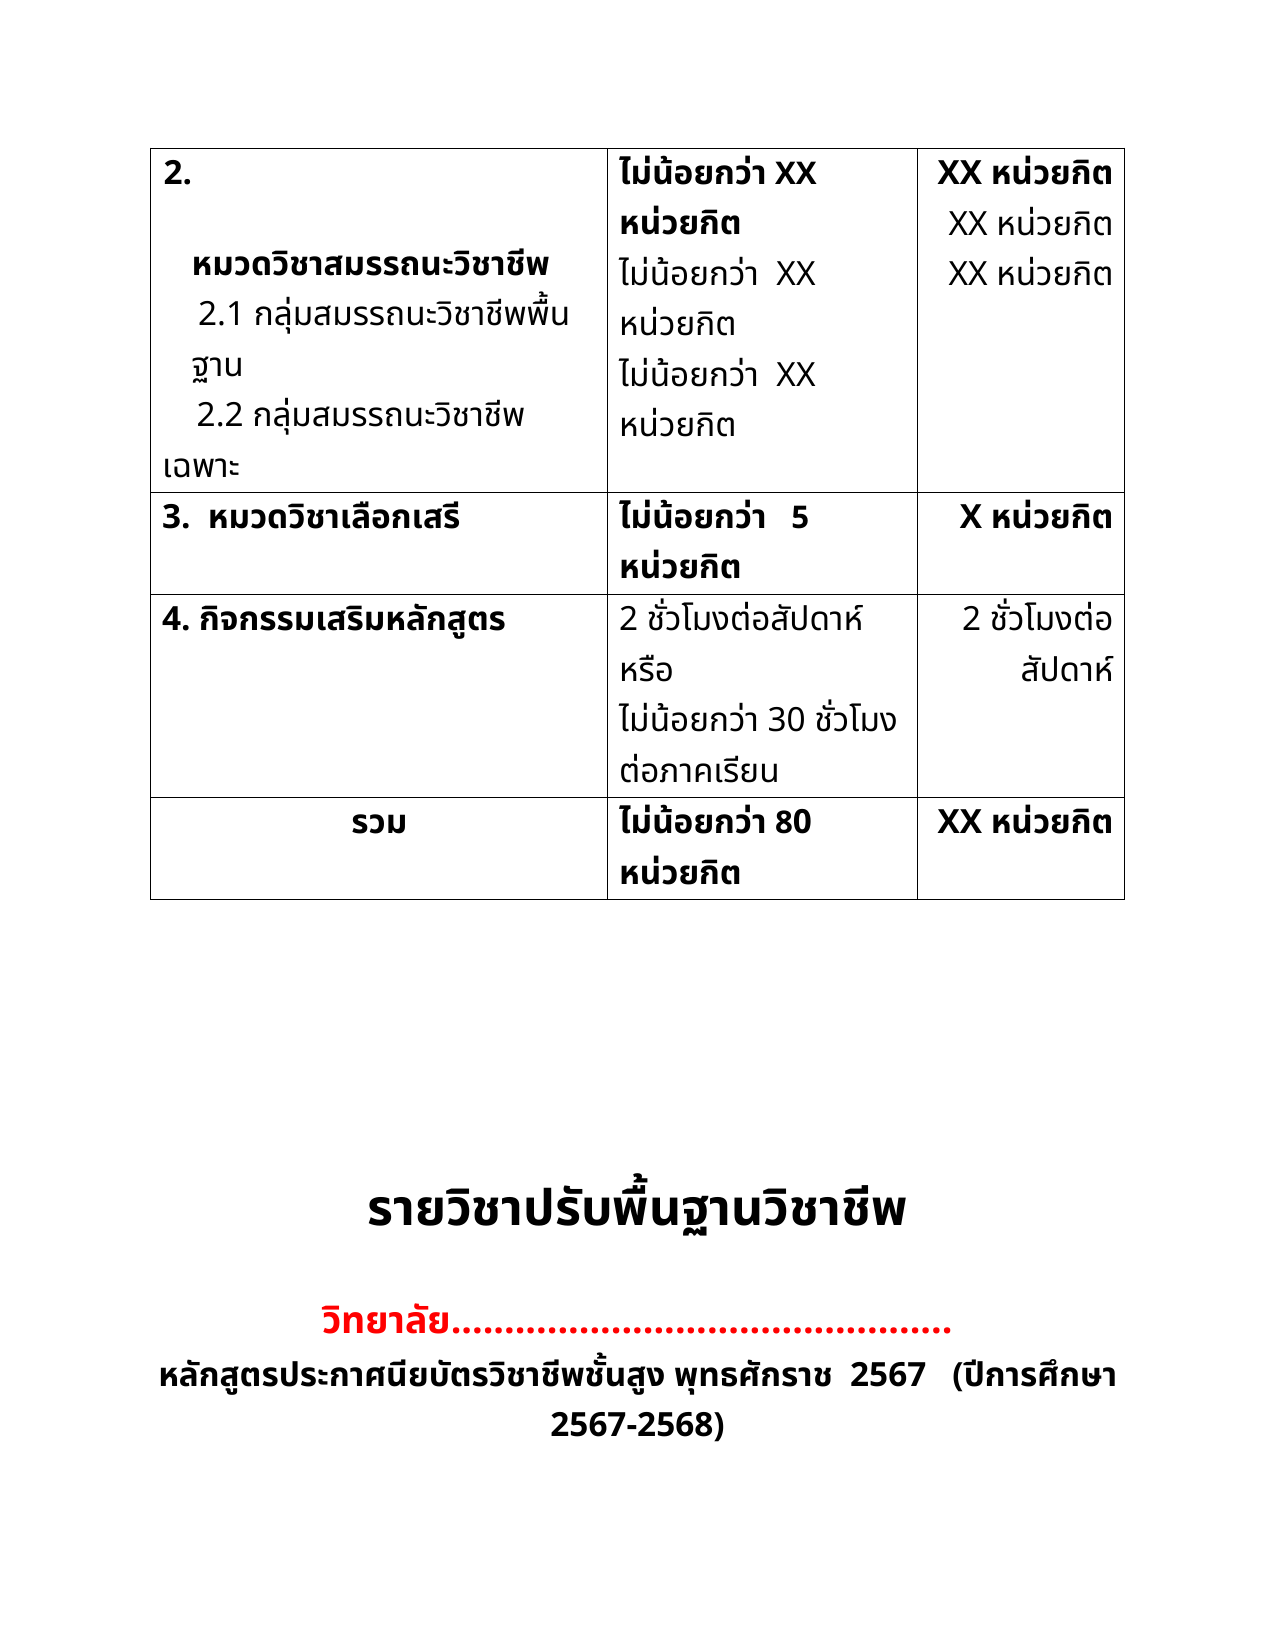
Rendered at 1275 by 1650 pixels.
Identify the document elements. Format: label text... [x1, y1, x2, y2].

table_cell 2 ชั่วโมงต่อสัปดาห์หรือ ไม่น้อยกว่า 30 ชั่วโมงต่อภาคเรียน [608, 595, 917, 797]
table_cell XX หน่วยกิต XX หน่วยกิต XX หน่วยกิต [918, 149, 1124, 492]
table_cell 2 ชั่วโมงต่อสัปดาห์ [918, 595, 1124, 797]
table_cell 2. หมวดวิชาสมรรถนะวิชาชีพ 2.1 กลุ่มสมรรถนะวิชาชีพพื้นฐาน 2.2 กลุ่มสมรรถนะวิชาชีพเฉพาะ [151, 149, 607, 492]
text หลักสูตรประกาศนียบัตรวิชาชีพชั้นสูง พุทธศักราช 2567 (ปีการศึกษา 2567-2568) [150, 1351, 1125, 1447]
table_cell X หน่วยกิต [918, 493, 1124, 594]
table_cell ไม่น้อยกว่า XX หน่วยกิต ไม่น้อยกว่า XX หน่วยกิต ไม่น้อยกว่า XX หน่วยกิต [608, 149, 917, 492]
table_cell ไม่น้อยกว่า 5 หน่วยกิต [608, 493, 917, 594]
table_cell ไม่น้อยกว่า 80 หน่วยกิต [608, 798, 917, 899]
table_cell 3. หมวดวิชาเลือกเสรี [151, 493, 607, 594]
table_cell XX หน่วยกิต [918, 798, 1124, 899]
text รายวิชาปรับพื้นฐานวิชาชีพ [150, 1173, 1125, 1248]
table_cell รวม [151, 798, 607, 899]
text วิทยาลัย............................................... [150, 1294, 1125, 1351]
table_cell 4. กิจกรรมเสริมหลักสูตร [151, 595, 607, 797]
